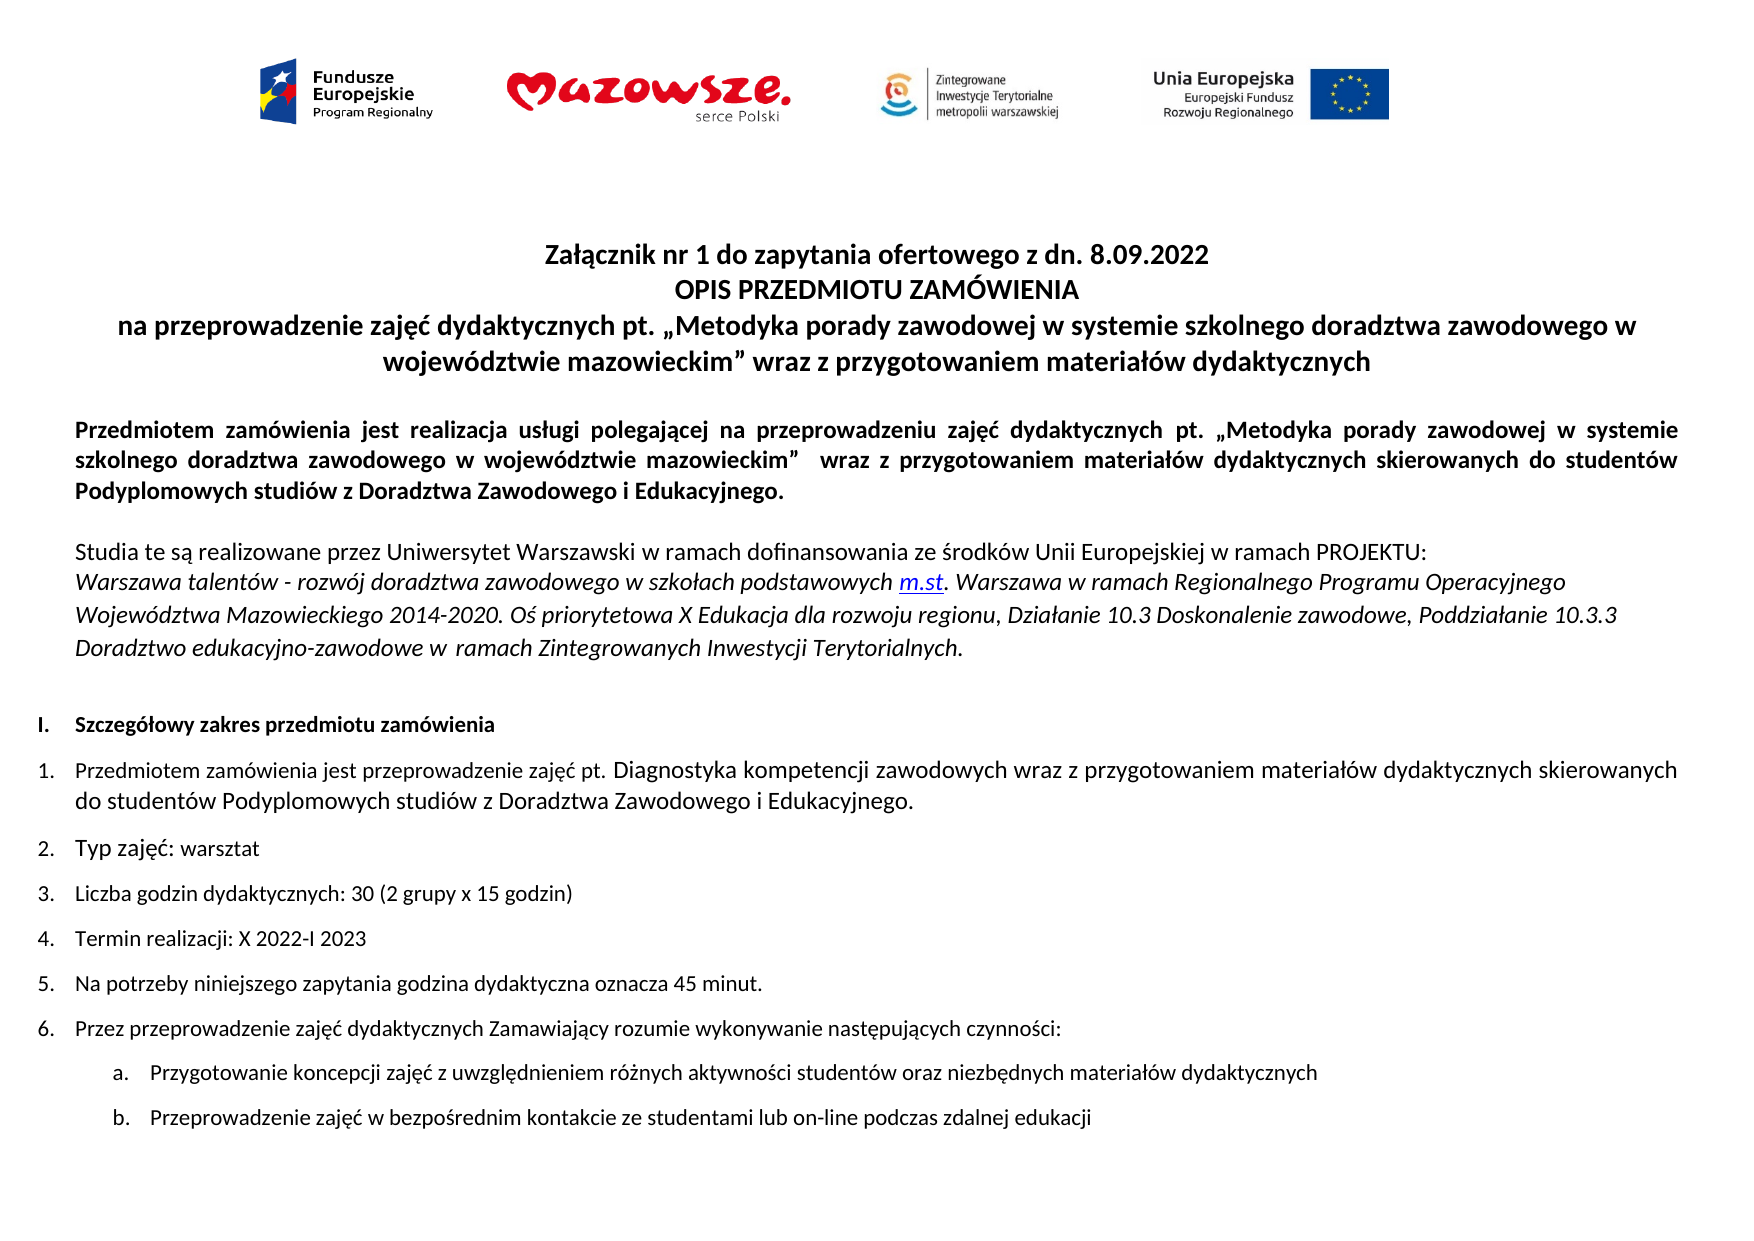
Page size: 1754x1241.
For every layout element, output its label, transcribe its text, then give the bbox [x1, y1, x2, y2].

list Liczba godzin dydaktycznych: 30 (2 grupy x 15 godzin) [37, 879, 1679, 908]
text na przeprowadzenie zajęć dydaktycznych pt. „Metodyka porady zawodowej w systemie szkolnego doradztwa zawodowego w województwie mazowieckim” wraz z przygotowaniem materiałów dydaktycznych [75, 307, 1679, 378]
text Studia te są realizowane przez Uniwersytet Warszawski w ramach dofinansowania ze środków Unii Europejskiej w ramach PROJEKTU: [75, 536, 1679, 567]
picture [260, 35, 1092, 157]
text Warszawa talentów - rozwój doradztwa zawodowego w szkołach podstawowych m.st. Warszawa w ramach Regionalnego Programu Operacyjnego Województwa Mazowieckiego 2014-2020. Oś priorytetowa X Edukacja dla rozwoju regionu, Działanie 10.3 Doskonalenie zawodowe, Poddziałanie 10.3.3 Doradztwo edukacyjno-zawodowe w ramach Zintegrowanych Inwestycji Terytorialnych. [75, 567, 1679, 663]
list Przez przeprowadzenie zajęć dydaktycznych Zamawiający rozumie wykonywanie następujących czynności: [37, 1014, 1679, 1042]
picture [1141, 58, 1389, 125]
list Szczegółowy zakres przedmiotu zamówienia [37, 710, 1679, 738]
text Przedmiotem zamówienia jest realizacja usługi polegającej na przeprowadzeniu zajęć dydaktycznych pt. „Metodyka porady zawodowej w systemie szkolnego doradztwa zawodowego w województwie mazowieckim” wraz z przygotowaniem materiałów dydaktycznych skierowanych do studentów Podyplomowych studiów z Doradztwa Zawodowego i Edukacyjnego. [75, 414, 1679, 506]
text Załącznik nr 1 do zapytania ofertowego z dn. 8.09.2022 [75, 236, 1679, 271]
list Przygotowanie koncepcji zajęć z uwzględnieniem różnych aktywności studentów oraz niezbędnych materiałów dydaktycznych [112, 1058, 1679, 1086]
list Na potrzeby niniejszego zapytania godzina dydaktyczna oznacza 45 minut. [37, 969, 1679, 997]
list Typ zajęć: warsztat [37, 832, 1679, 863]
list Przeprowadzenie zajęć w bezpośrednim kontakcie ze studentami lub on-line podczas zdalnej edukacji [112, 1103, 1679, 1131]
list Termin realizacji: X 2022-I 2023 [37, 924, 1679, 952]
list Przedmiotem zamówienia jest przeprowadzenie zajęć pt. Diagnostyka kompetencji zawodowych wraz z przygotowaniem materiałów dydaktycznych skierowanych do studentów Podyplomowych studiów z Doradztwa Zawodowego i Edukacyjnego. [37, 755, 1679, 816]
text OPIS PRZEDMIOTU ZAMÓWIENIA [75, 271, 1679, 307]
